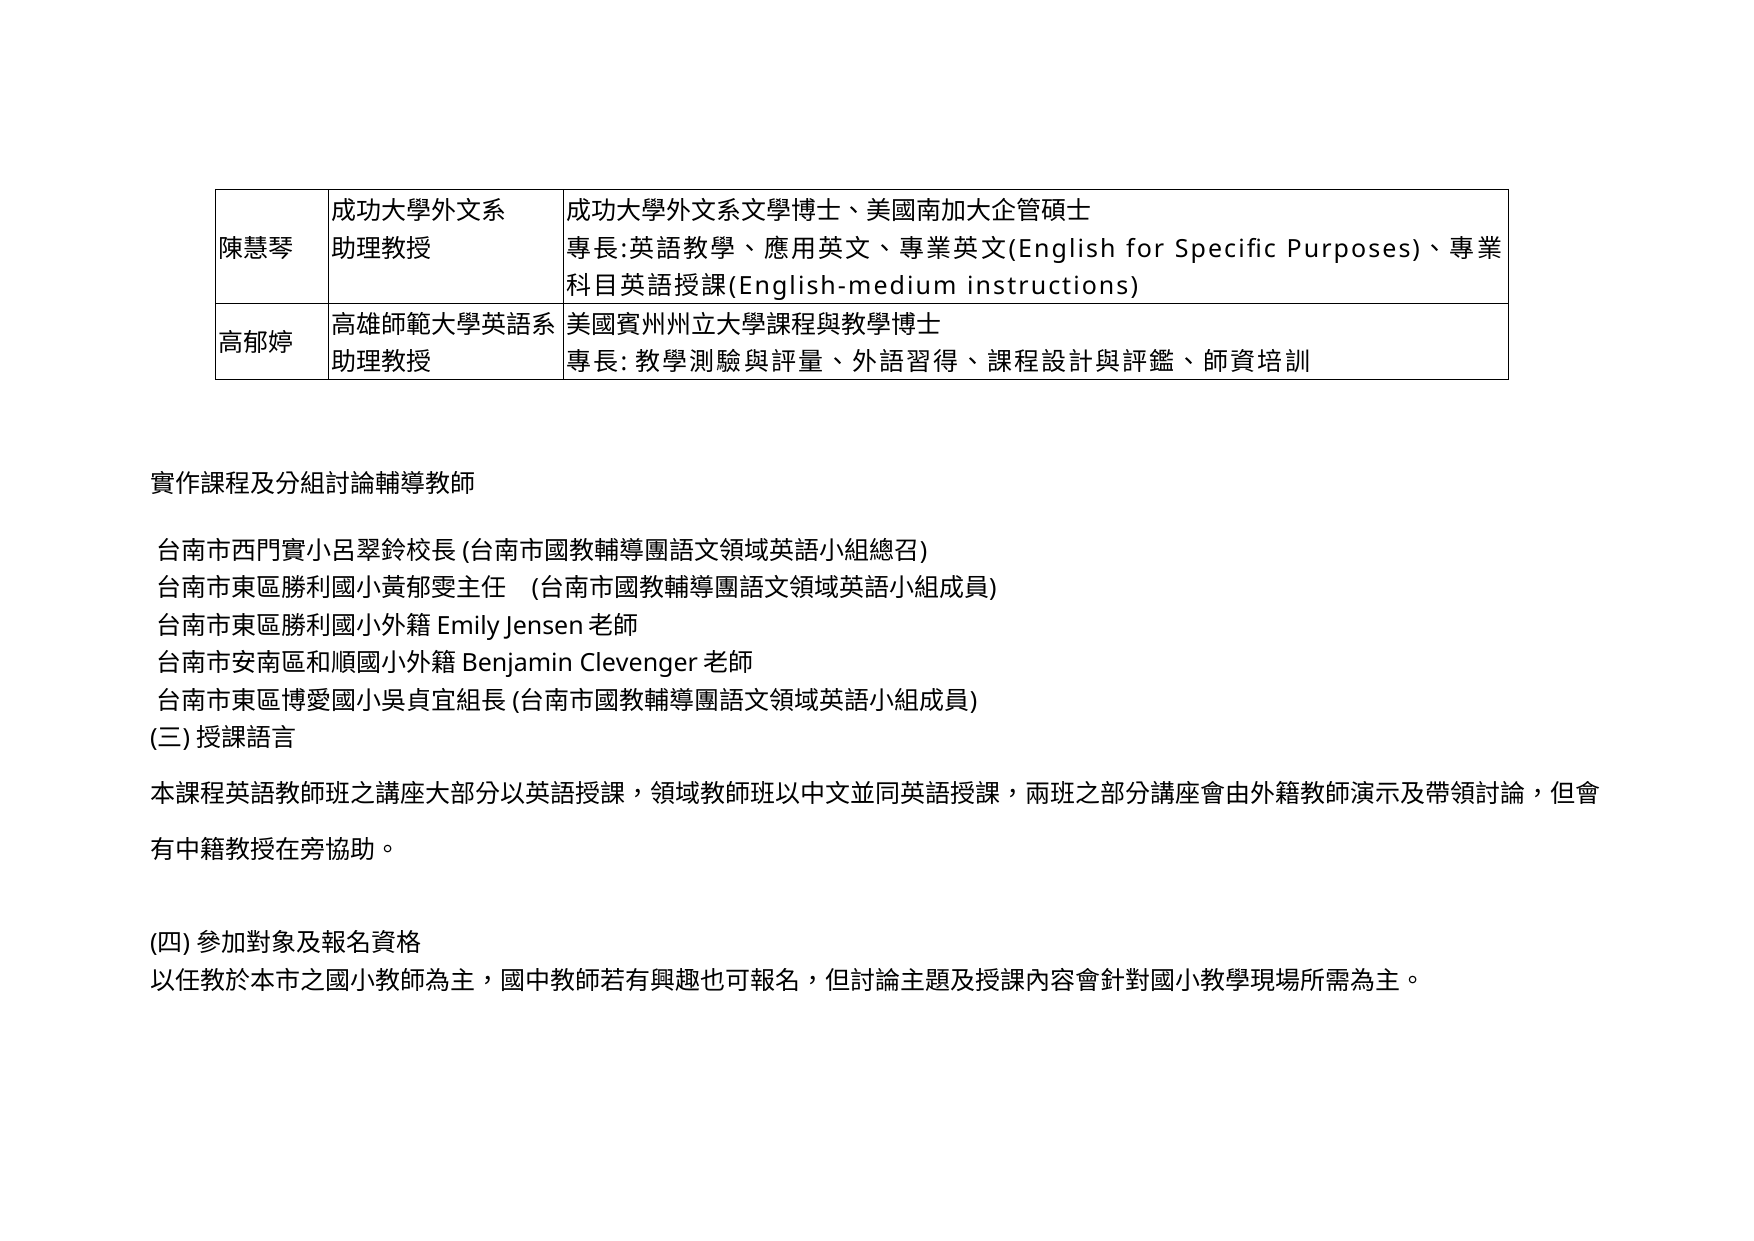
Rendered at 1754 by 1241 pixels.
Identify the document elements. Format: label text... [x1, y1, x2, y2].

text 本課程英語教師班之講座大部分以英語授課，領域教師班以中文並同英語授課，兩班之部分講座會由外籍教師演示及帶領討論，但會有中籍教授在旁協助。 [150, 773, 1604, 867]
text 以任教於本市之國小教師為主，國中教師若有興趣也可報名，但討論主題及授課內容會針對國小教學現場所需為主。 [150, 960, 1604, 997]
text 台南市東區勝利國小外籍Emily Jensen老師 [150, 605, 1604, 642]
text (三) 授課語言 [150, 717, 1604, 755]
text 台南市東區勝利國小黃郁雯主任 (台南市國教輔導團語文領域英語小組成員) [150, 567, 1604, 605]
table_cell 成功大學外文系 助理教授 [329, 190, 563, 302]
text 台南市東區博愛國小吳貞宜組長 (台南市國教輔導團語文領域英語小組成員) [150, 680, 1604, 717]
text 實作課程及分組討論輔導教師 [150, 463, 1604, 501]
table_cell 美國賓州州立大學課程與教學博士 專長: 教學測驗與評量、外語習得、課程設計與評鑑、師資培訓 [564, 304, 1508, 378]
text (四) 參加對象及報名資格 [150, 922, 1604, 960]
text 台南市安南區和順國小外籍Benjamin Clevenger老師 [150, 642, 1604, 680]
table_cell 陳慧琴 [216, 190, 328, 302]
table_cell 高郁婷 [216, 304, 328, 378]
table_cell 成功大學外文系文學博士、美國南加大企管碩士 專長:英語教學、應用英文、專業英文(English for Specific Purposes)、專業科目英語授課(English-medium instructions) [564, 190, 1508, 302]
text 台南市西門實小呂翠鈴校長 (台南市國教輔導團語文領域英語小組總召) [150, 530, 1604, 567]
table_cell 高雄師範大學英語系 助理教授 [329, 304, 563, 378]
